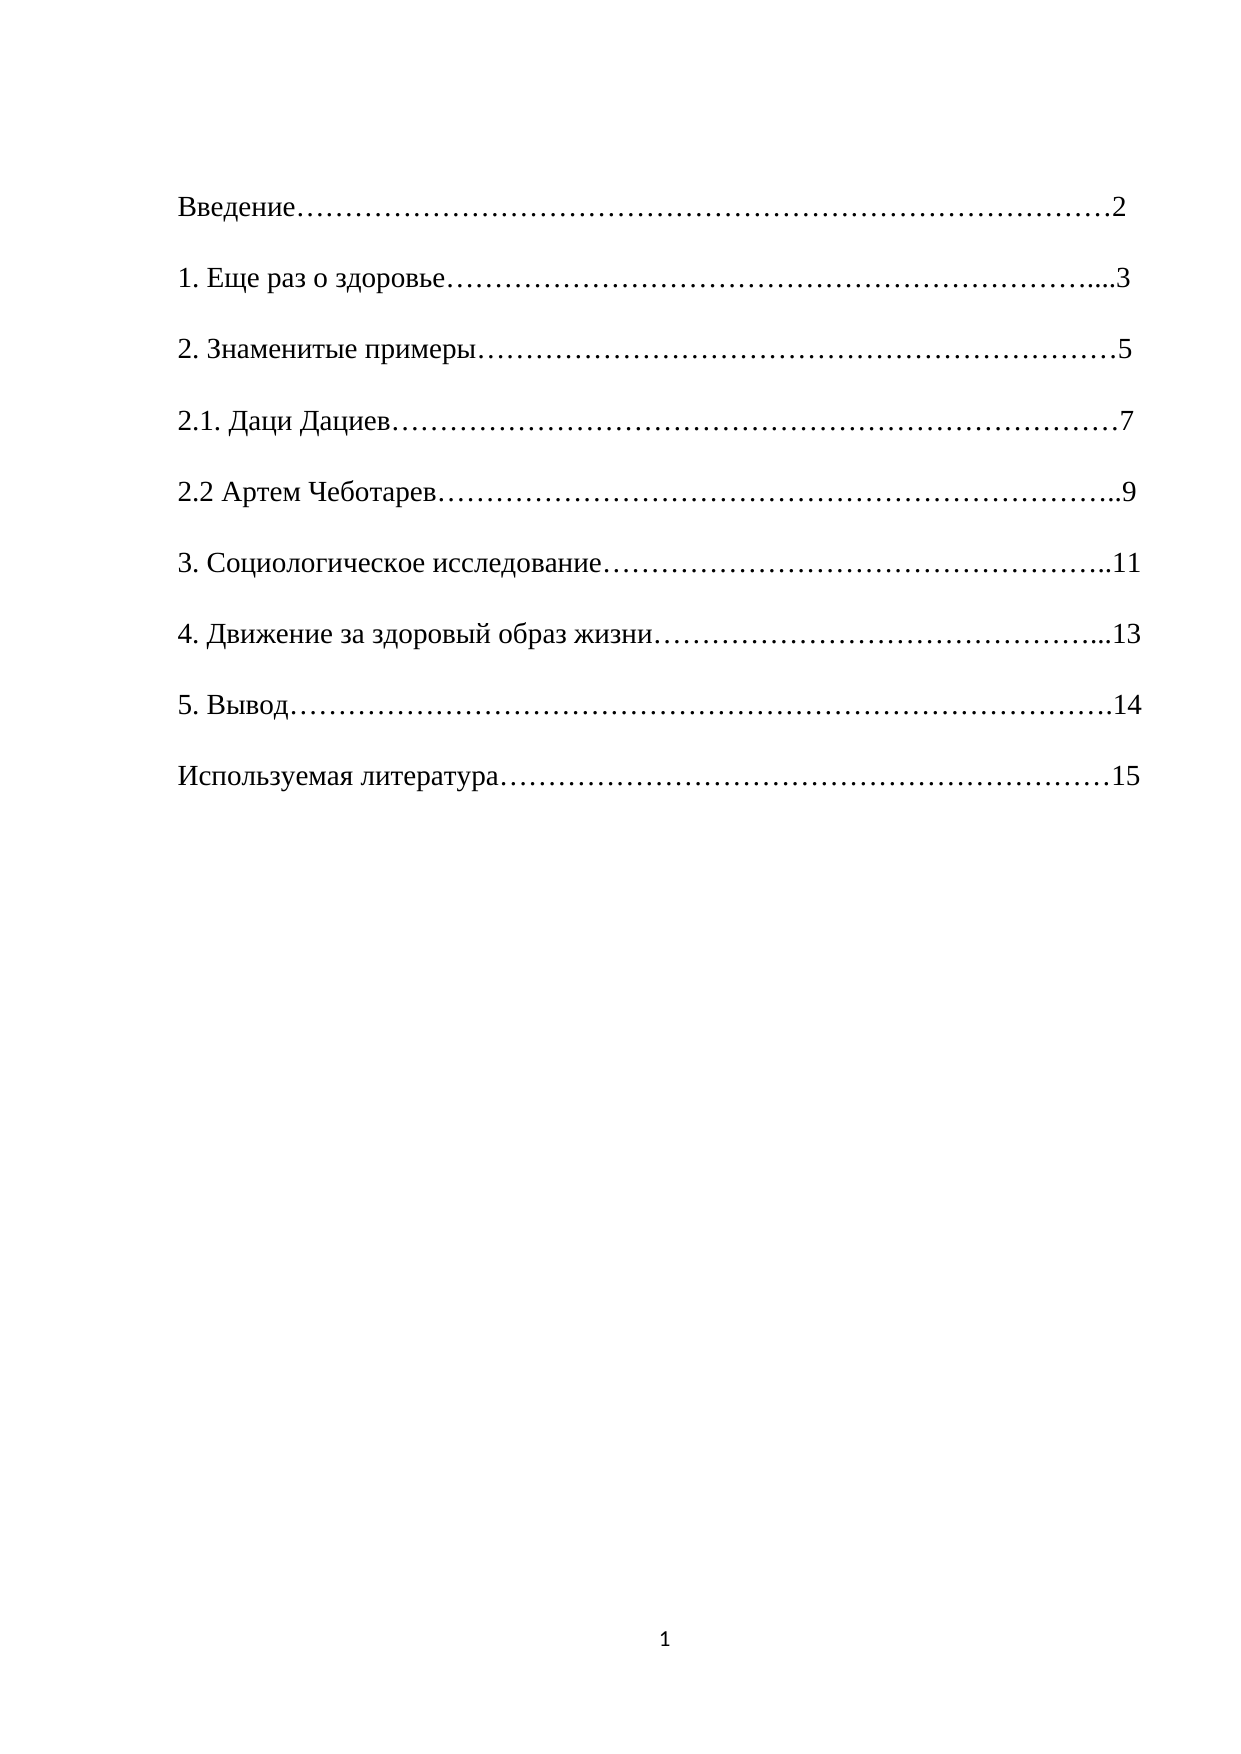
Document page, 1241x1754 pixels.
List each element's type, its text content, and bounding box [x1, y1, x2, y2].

text 2.2 Артем Чеботарев……………………………………………………………..9 [177, 474, 1152, 507]
text 1. Еще раз о здоровье…………………………………………………………....3 [177, 260, 1152, 294]
text 2. Знаменитые примеры…………………………………………………………5 [177, 332, 1152, 365]
text 2.1. Даци Дациев…………………………………………………………………7 [177, 403, 1152, 436]
text 3. Социологическое исследование……………………………………………..11 [177, 545, 1152, 578]
text Введение…………………………………………………………………………2 [177, 189, 1152, 223]
text 5. Вывод………………………………………………………………………….14 [177, 687, 1152, 721]
text 4. Движение за здоровый образ жизни………………………………………...13 [177, 616, 1152, 650]
text Используемая литература………………………………………………………15 [177, 758, 1152, 792]
